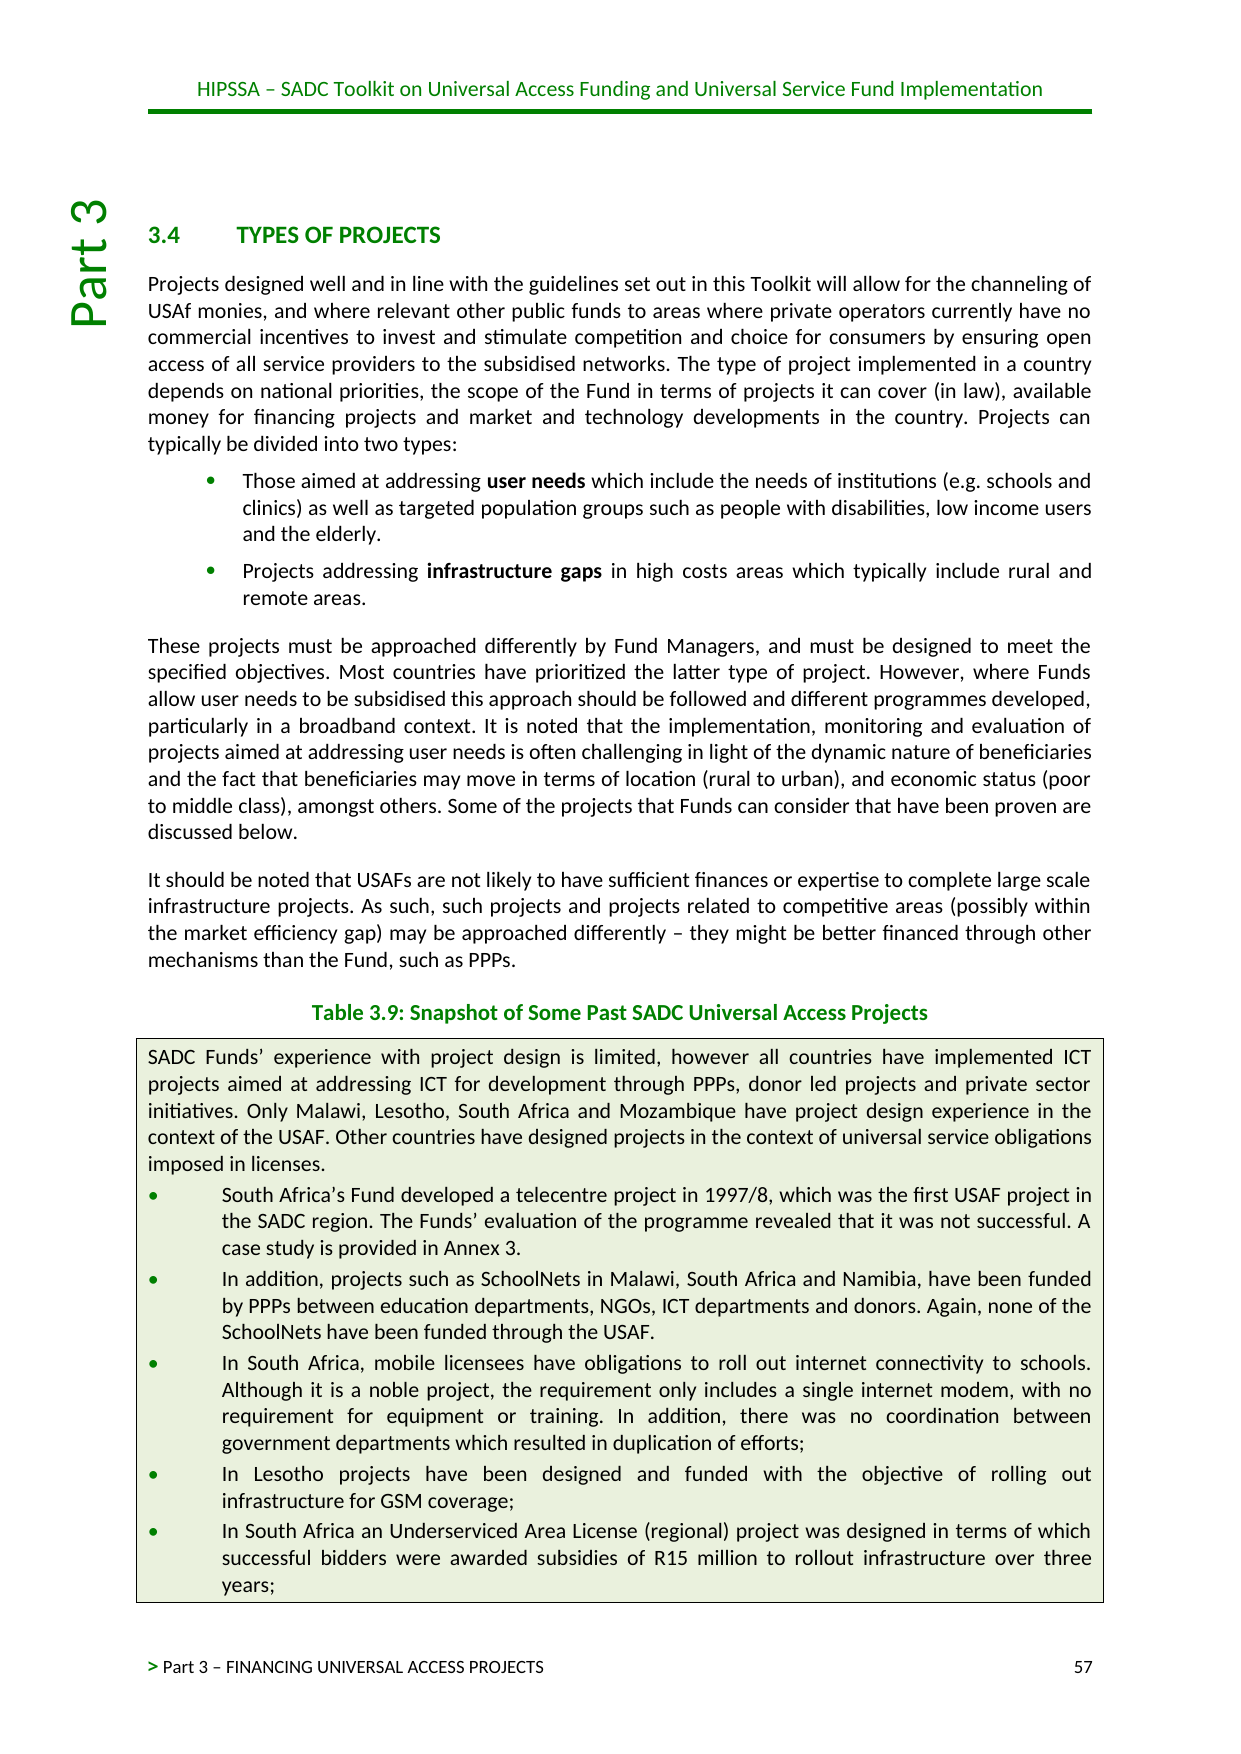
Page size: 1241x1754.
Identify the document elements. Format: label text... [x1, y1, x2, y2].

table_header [137, 1039, 1103, 1602]
subtitle 3.4 TYPES OF PROJECTS [148, 219, 1092, 249]
text It should be noted that USAFs are not likely to have sufficient finances or expertise to complete large scale infrastructure projects. As such, such projects and projects related to competitive areas (possibly within the market efficiency gap) may be approached differently – they might be better financed through other mechanisms than the Fund, such as PPPs. [148, 866, 1092, 973]
text Those aimed at addressing user needs which include the needs of institutions (e.g. schools and clinics) as well as targeted population groups such as people with disabilities, low income users and the elderly. [207, 467, 1092, 547]
title Table 3.9: Snapshot of Some Past SADC Universal Access Projects [148, 998, 1092, 1026]
text These projects must be approached differently by Fund Managers, and must be designed to meet the specified objectives. Most countries have prioritized the latter type of project. However, where Funds allow user needs to be subsidised this approach should be followed and different programmes developed, particularly in a broadband context. It is noted that the implementation, monitoring and evaluation of projects aimed at addressing user needs is often challenging in light of the dynamic nature of beneficiaries and the fact that beneficiaries may move in terms of location (rural to urban), and economic status (poor to middle class), amongst others. Some of the projects that Funds can consider that have been proven are discussed below. [148, 632, 1092, 845]
text Projects designed well and in line with the guidelines set out in this Toolkit will allow for the channeling of USAf monies, and where relevant other public funds to areas where private operators currently have no commercial incentives to invest and stimulate competition and choice for consumers by ensuring open access of all service providers to the subsidised networks. The type of project implemented in a country depends on national priorities, the scope of the Fund in terms of projects it can cover (in law), available money for financing projects and market and technology developments in the country. Projects can typically be divided into two types: [148, 270, 1092, 457]
text Projects addressing infrastructure gaps in high costs areas which typically include rural and remote areas. [207, 558, 1092, 611]
